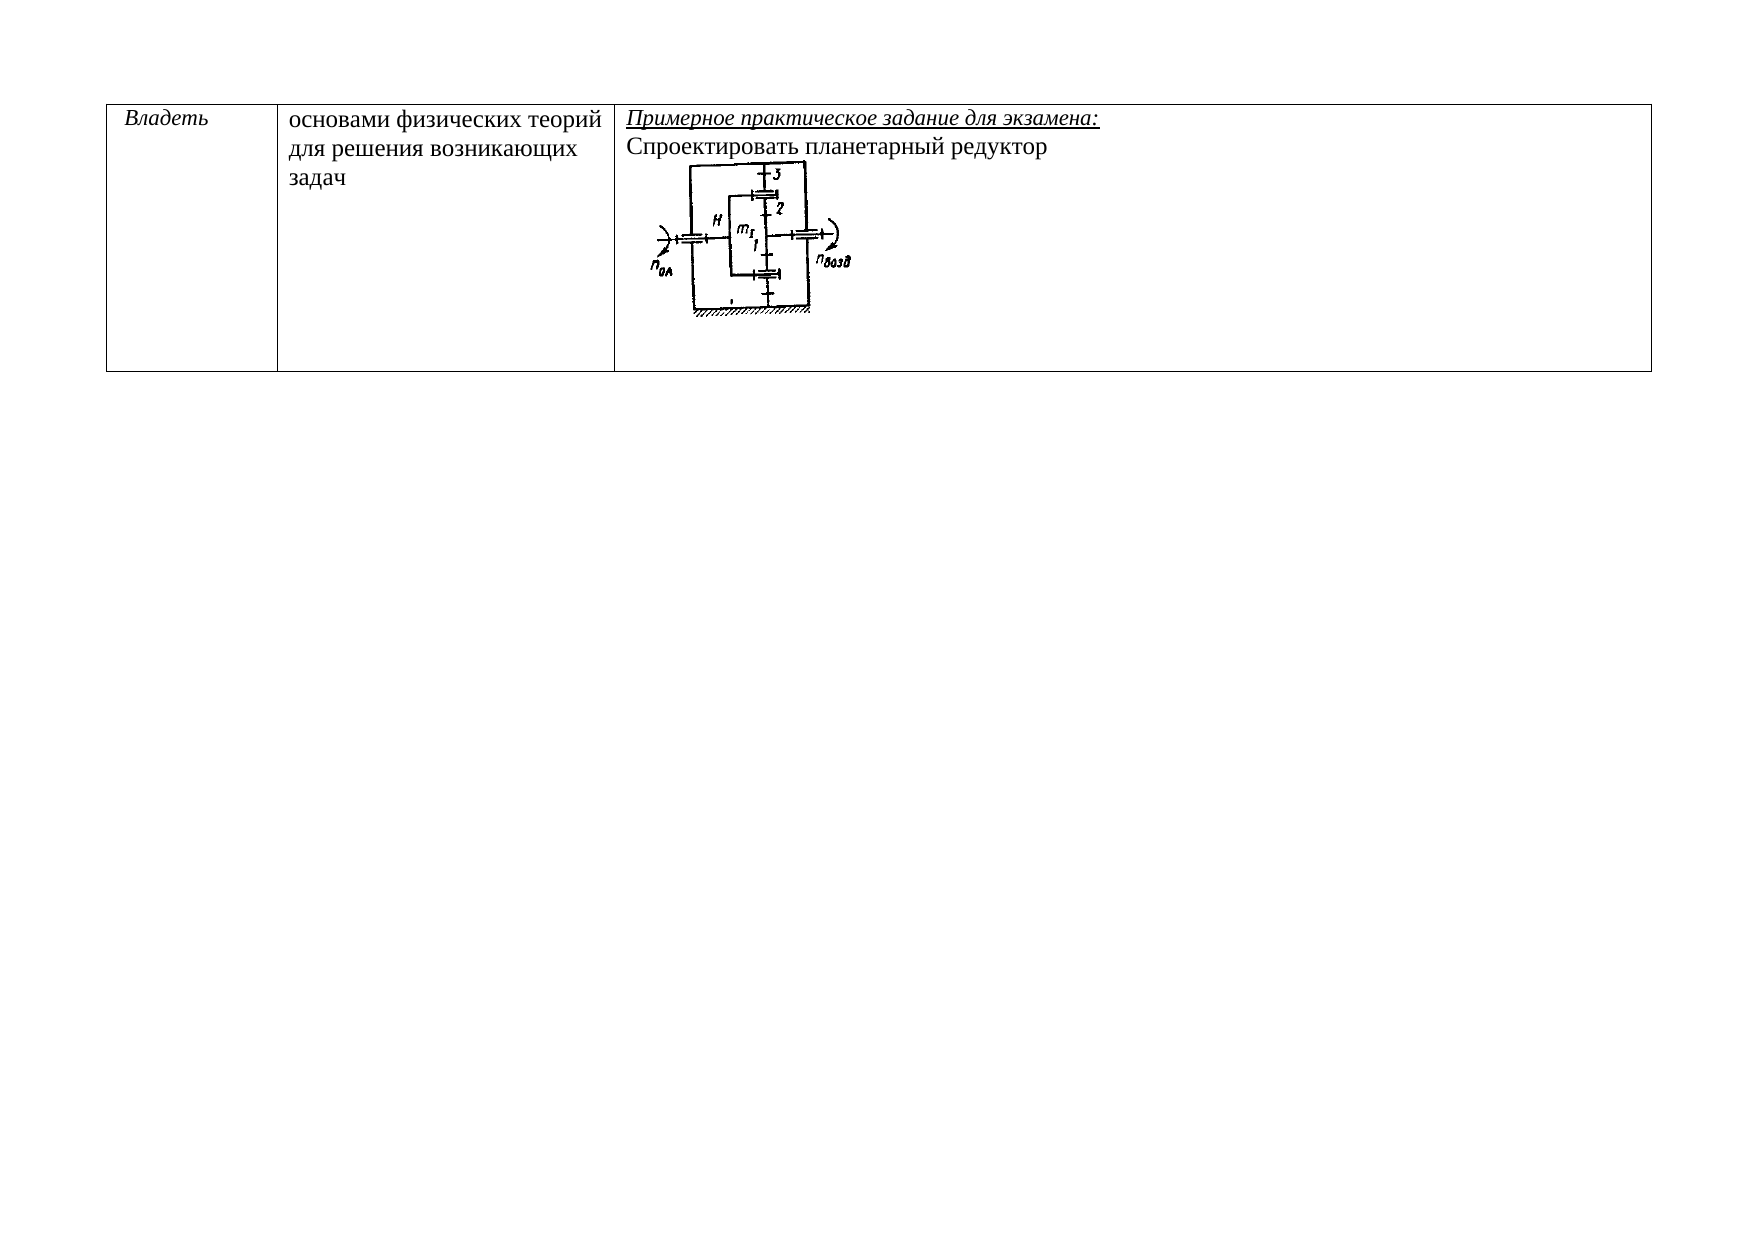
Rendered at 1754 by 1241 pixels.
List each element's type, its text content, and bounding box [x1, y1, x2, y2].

table_cell основами физических теорий для решения возникающих задач [278, 105, 614, 371]
picture [626, 159, 856, 320]
table_cell Владеть [107, 105, 277, 371]
table_cell Примерное практическое задание для экзамена: Спроектировать планетарный редуктор [615, 105, 1651, 371]
